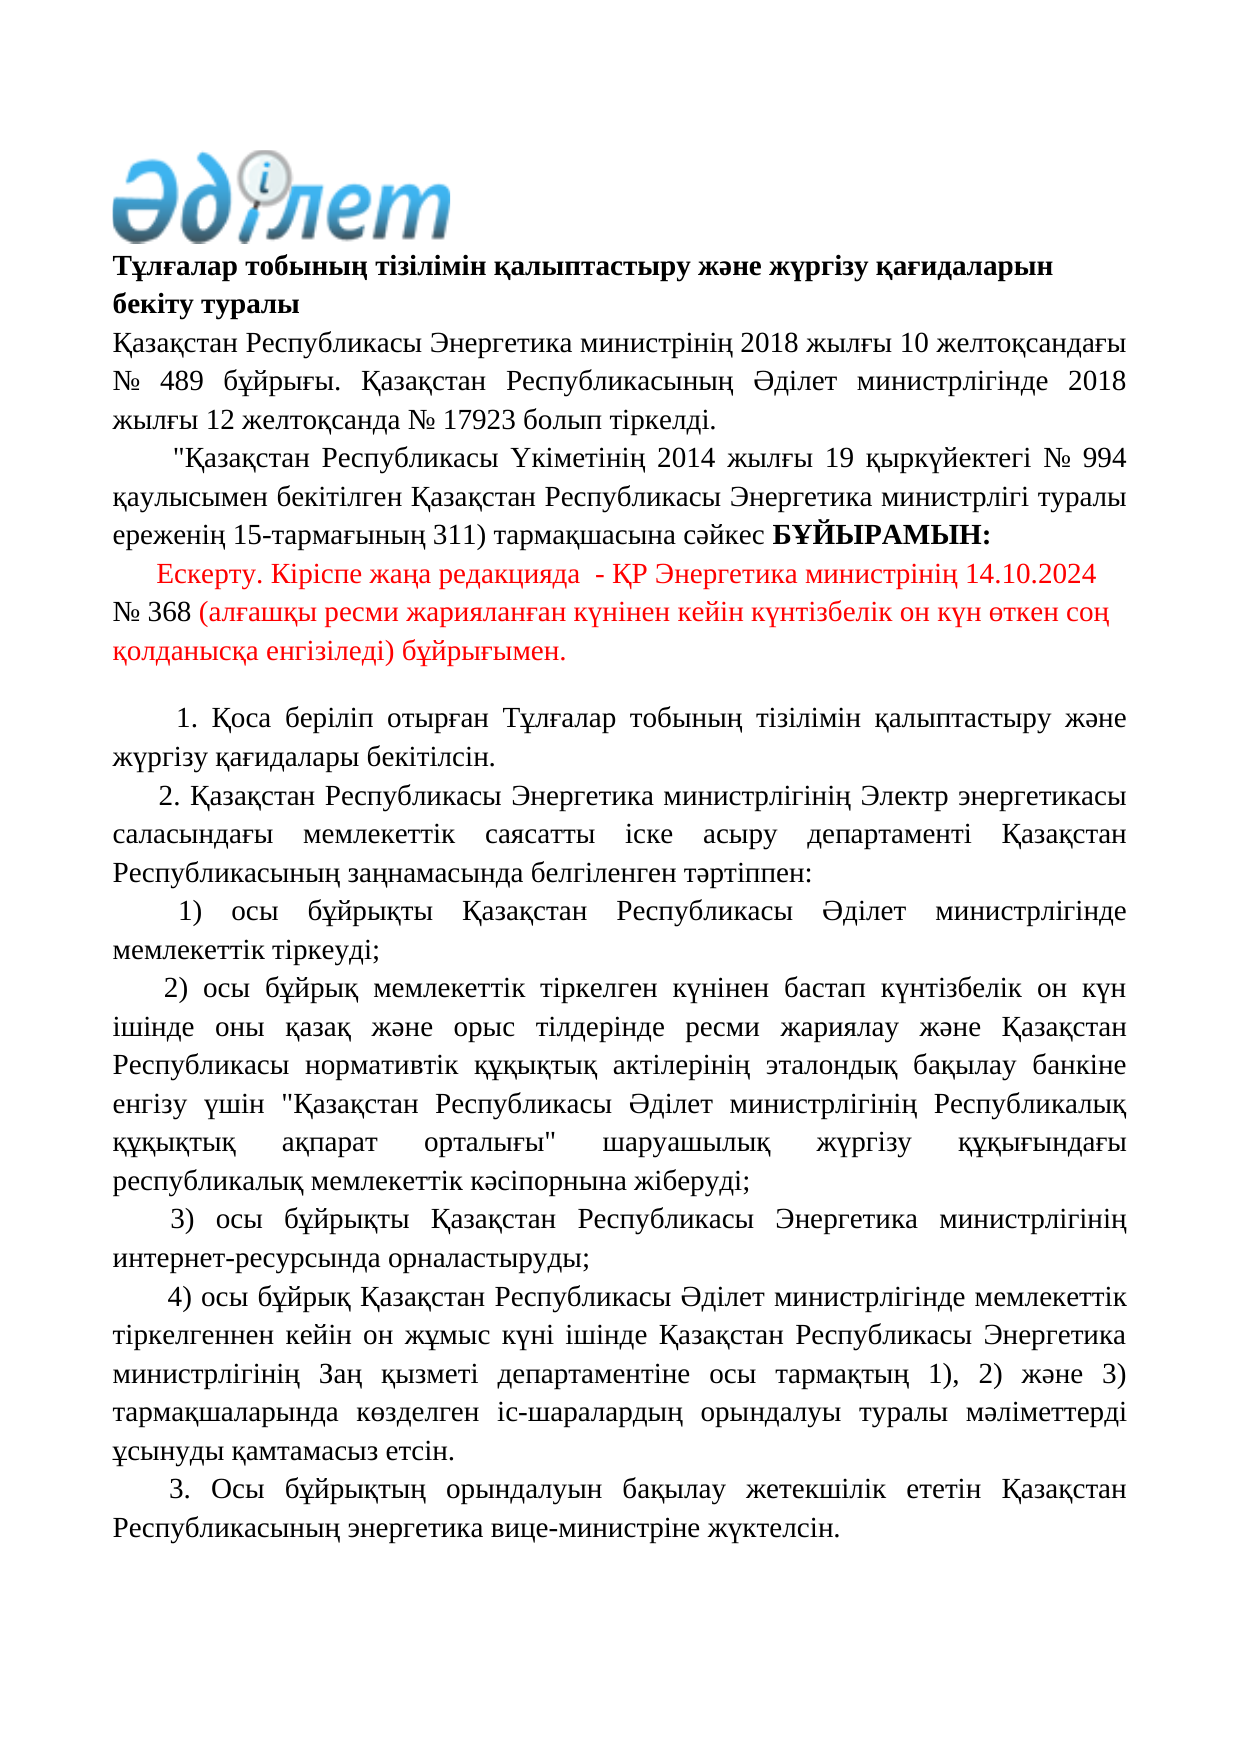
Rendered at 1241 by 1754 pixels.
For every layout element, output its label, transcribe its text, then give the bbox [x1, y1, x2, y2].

text 2. Қазақстан Республикасы Энергетика министрлігінің Электр энергетикасы саласындағы мемлекеттік саясатты іске асыру департаменті Қазақстан Республикасының заңнамасында белгіленген тәртіппен: [112, 778, 1128, 888]
text 3) осы бұйрықты Қазақстан Республикасы Энергетика министрлігінің интернет-ресурсында орналастыруды; [112, 1202, 1128, 1274]
text "Қазақстан Республикасы Үкіметінің 2014 жылғы 19 қыркүйектегі № 994 қаулысымен бекітілген Қазақстан Республикасы Энергетика министрлігі туралы ереженің 15-тармағының 311) тармақшасына сәйкес БҰЙЫРАМЫН: [112, 440, 1128, 551]
text Қазақстан Республикасы Энергетика министрінің 2018 жылғы 10 желтоқсандағы № 489 бұйрығы. Қазақстан Республикасының Әділет министрлігінде 2018 жылғы 12 желтоқсанда № 17923 болып тіркелді. [112, 325, 1128, 435]
text 4) осы бұйрық Қазақстан Республикасы Әділет министрлігінде мемлекеттік тіркелгеннен кейін он жұмыс күні ішінде Қазақстан Республикасы Энергетика министрлігінің Заң қызметі департаментіне осы тармақтың 1), 2) және 3) тармақшаларында көзделген іс-шаралардың орындалуы туралы мәліметтерді ұсынуды қамтамасыз етсін. [112, 1279, 1128, 1466]
text Тұлғалар тобының тізілімін қалыптастыру және жүргізу қағидаларын бекіту туралы [112, 248, 1128, 320]
text 3. Осы бұйрықтың орындалуын бақылау жетекшілік ететін Қазақстан Республикасының энергетика вице-министріне жүктелсін. [112, 1471, 1128, 1543]
text Ескерту. Кіріспе жаңа редакцияда - ҚР Энергетика министрінің 14.10.2024 № 368 (алғашқы ресми жарияланған күнінен кейін күнтізбелік он күн өткен соң қолданысқа енгізіледі) бұйрығымен. [112, 556, 1128, 697]
text 1) осы бұйрықты Қазақстан Республикасы Әділет министрлігінде мемлекеттік тіркеуді; [112, 893, 1128, 965]
text 2) осы бұйрық мемлекеттік тіркелген күнінен бастап күнтізбелік он күн ішінде оны қазақ және орыс тілдерінде ресми жариялау және Қазақстан Республикасы нормативтік құқықтық актілерінің эталондық бақылау банкіне енгізу үшін "Қазақстан Республикасы Әділет министрлігінің Республикалық құқықтық ақпарат орталығы" шаруашылық жүргізу құқығындағы республикалық мемлекеттік кәсіпорнына жіберуді; [112, 970, 1128, 1197]
text 1. Қоса беріліп отырған Тұлғалар тобының тізілімін қалыптастыру және жүргізу қағидалары бекітілсін. [112, 701, 1128, 773]
picture [112, 150, 451, 244]
